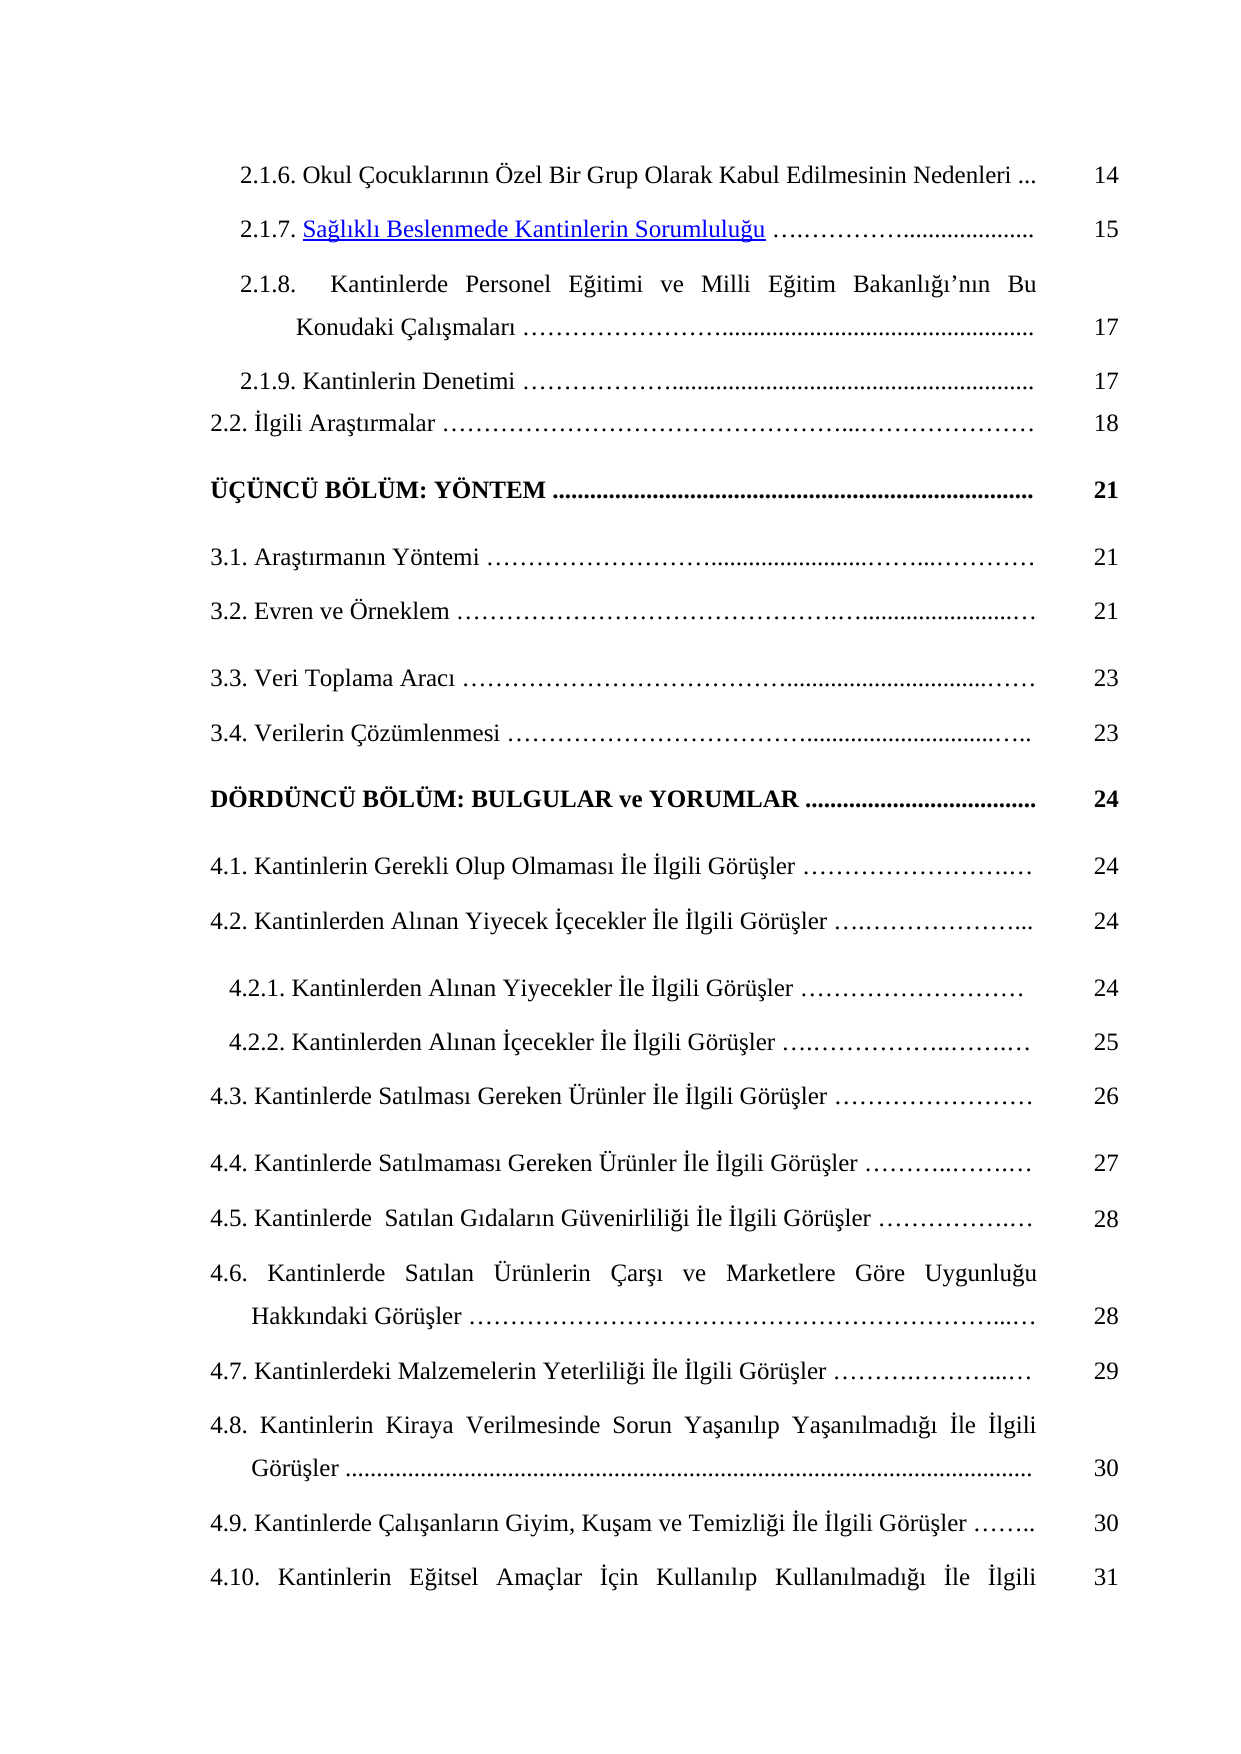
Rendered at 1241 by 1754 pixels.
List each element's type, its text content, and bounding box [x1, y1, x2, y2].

table_cell 28 [1049, 1190, 1130, 1246]
table_cell ÜÇÜNCÜ BÖLÜM: YÖNTEM ............................................................................. [199, 450, 1049, 542]
table_cell 26 [1049, 1069, 1130, 1123]
table_cell 24 [1049, 893, 1130, 960]
table_cell 14 [1049, 148, 1130, 202]
table_cell 4.8. Kantinlerin Kiraya Verilmesinde Sorun Yaşanılıp Yaşanılmadığı İle İlgili Görüşler .............................................................................................................. [199, 1398, 1049, 1495]
table_cell 30 [1049, 1495, 1130, 1549]
table_cell 29 [1049, 1343, 1130, 1398]
table_cell 2.1.8. Kantinlerde Personel Eğitimi ve Milli Eğitim Bakanlığı’nın Bu Konudaki Çalışmaları …………………….................................................. [199, 256, 1049, 354]
table_cell 3.1. Araştırmanın Yöntemi ……………………….........................……...………… [199, 542, 1049, 584]
table_cell 18 [1049, 408, 1130, 450]
table_cell 4.3. Kantinlerde Satılması Gereken Ürünler İle İlgili Görüşler …………………… [199, 1069, 1049, 1123]
table_cell 30 [1049, 1398, 1130, 1495]
table_cell 4.2.1. Kantinlerden Alınan Yiyecekler İle İlgili Görüşler ……………………… [199, 960, 1049, 1014]
table_cell 21 [1049, 584, 1130, 651]
table_cell 23 [1049, 651, 1130, 718]
table_cell 21 [1049, 542, 1130, 584]
table_cell 3.4. Verilerin Çözümlenmesi ………………………………..............................….. [199, 718, 1049, 759]
table_cell 24 [1049, 851, 1130, 893]
table_cell 28 [1049, 1246, 1130, 1343]
table_cell 3.3. Veri Toplama Aracı …………………………………................................…… [199, 651, 1049, 718]
table_cell 17 [1049, 256, 1130, 354]
table_cell 21 [1049, 450, 1130, 542]
table_cell 3.2. Evren ve Örneklem ……………………………………….…........................… [199, 584, 1049, 651]
table_cell 4.9. Kantinlerde Çalışanların Giyim, Kuşam ve Temizliği İle İlgili Görüşler …….. [199, 1495, 1049, 1549]
table_cell 4.1. Kantinlerin Gerekli Olup Olmaması İle İlgili Görüşler …………………….… [199, 851, 1049, 893]
table_cell 23 [1049, 718, 1130, 759]
table_cell 24 [1049, 760, 1130, 851]
table_cell 4.2.2. Kantinlerden Alınan İçecekler İle İlgili Görüşler ….……………..…….… [199, 1015, 1049, 1069]
table_cell 15 [1049, 202, 1130, 256]
table_cell 4.7. Kantinlerdeki Malzemelerin Yeterliliği İle İlgili Görüşler ……….………...… [199, 1343, 1049, 1398]
table_cell 25 [1049, 1015, 1130, 1069]
table_cell 4.5. Kantinlerde Satılan Gıdaların Güvenirliliği İle İlgili Görüşler …………….… [199, 1190, 1049, 1246]
table_cell 31 [1049, 1550, 1130, 1604]
table_cell 4.4. Kantinlerde Satılmaması Gereken Ürünler İle İlgili Görüşler ………..…….… [199, 1123, 1049, 1190]
table_cell 2.1.6. Okul Çocuklarının Özel Bir Grup Olarak Kabul Edilmesinin Nedenleri ... [199, 148, 1049, 202]
table_cell 4.2. Kantinlerden Alınan Yiyecek İçecekler İle İlgili Görüşler ….………………... [199, 893, 1049, 960]
table_cell 17 [1049, 354, 1130, 408]
table_cell 2.1.9. Kantinlerin Denetimi ……………….......................................................... [199, 354, 1049, 408]
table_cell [199, 1550, 1049, 1604]
table_cell 2.2. İlgili Araştırmalar …………………………………………...………………… [199, 408, 1049, 450]
table_cell 4.6. Kantinlerde Satılan Ürünlerin Çarşı ve Marketlere Göre Uygunluğu Hakkındaki Görüşler ………………………………………………………...… [199, 1246, 1049, 1343]
table_cell 27 [1049, 1123, 1130, 1190]
table_cell 2.1.7. Sağlıklı Beslenmede Kantinlerin Sorumluluğu ….…………..................... [199, 202, 1049, 256]
table_cell DÖRDÜNCÜ BÖLÜM: BULGULAR ve YORUMLAR ..................................... [199, 760, 1049, 851]
table_cell 24 [1049, 960, 1130, 1014]
